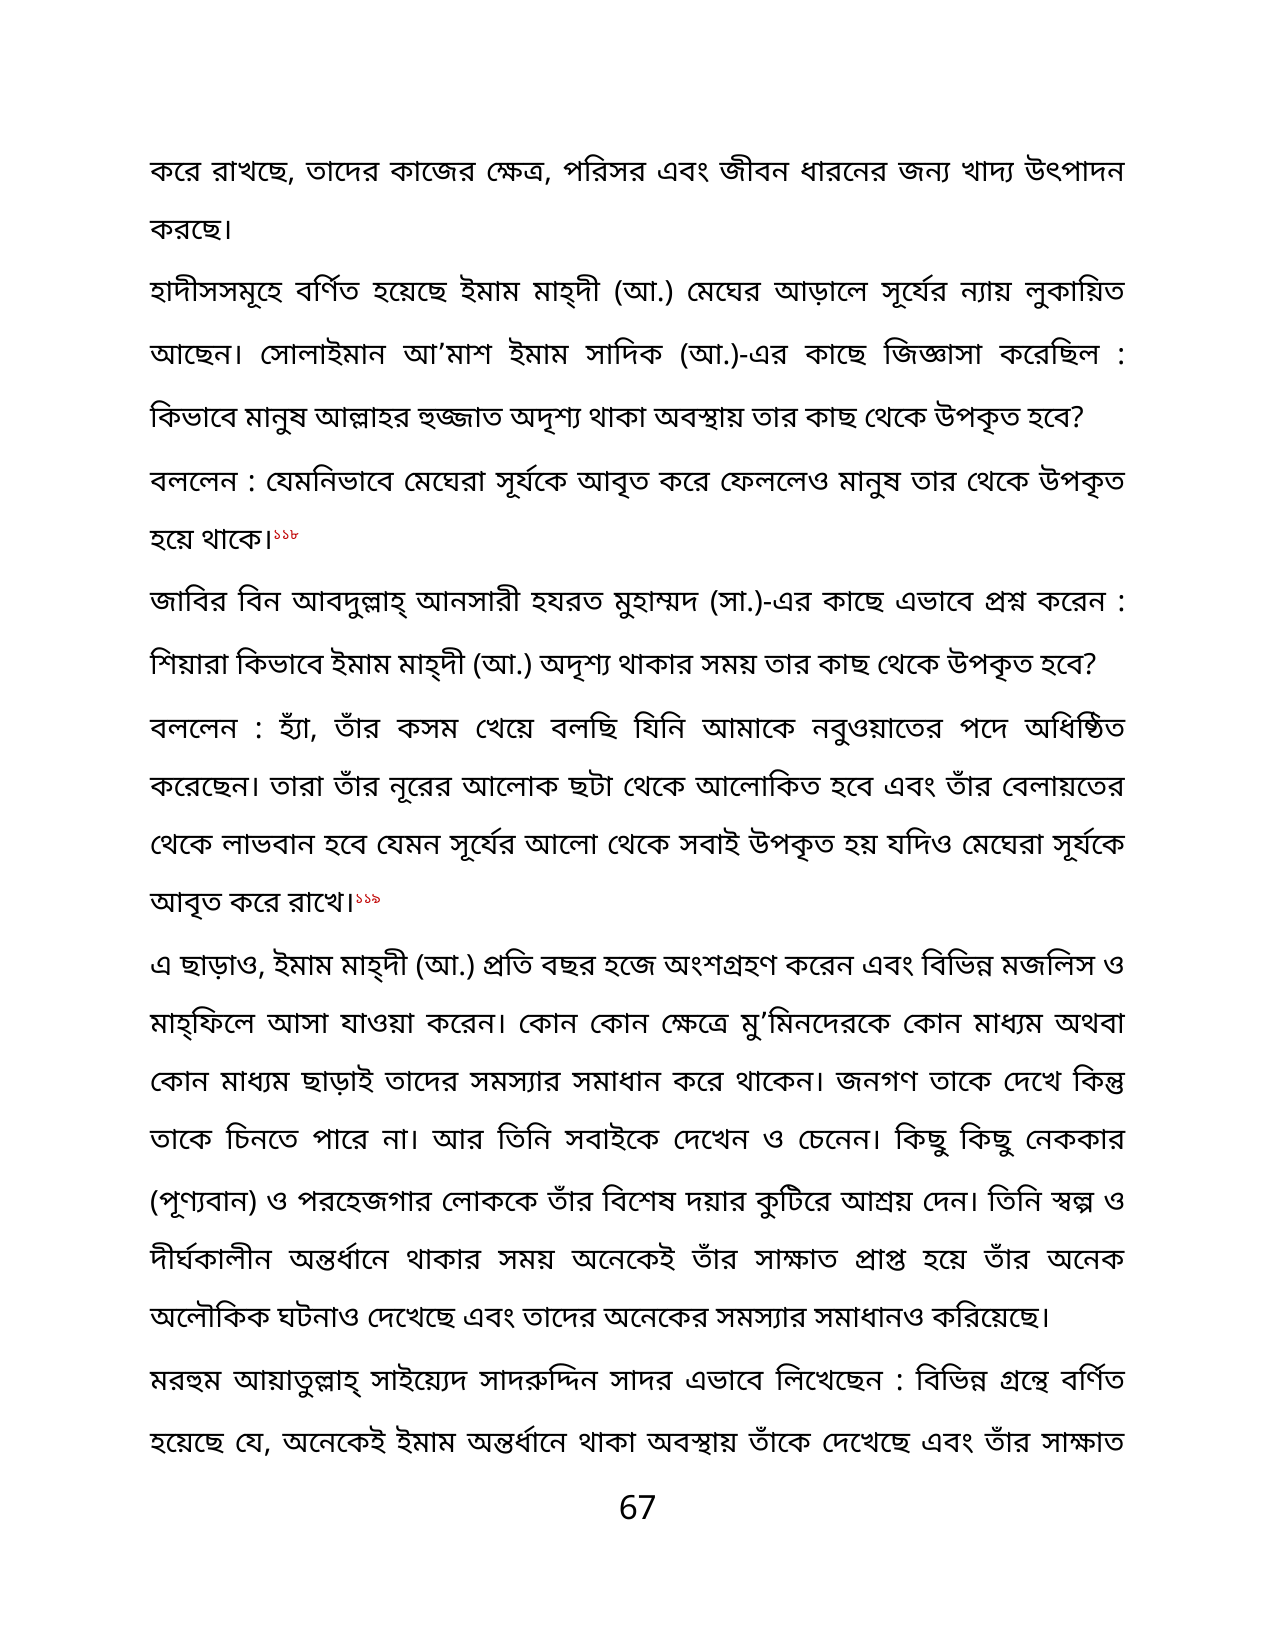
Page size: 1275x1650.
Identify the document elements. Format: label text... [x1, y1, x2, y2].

text বললেন : হ্যাঁ, তাঁর কসম খেয়ে বলছি যিনি আমাকে নবুওয়াতের পদে অধিষ্ঠিত করেছেন। তারা তাঁর নূরের আলোক ছটা থেকে আলোকিত হবে এবং তাঁর বেলায়তের থেকে লাভবান হবে যেমন সূর্যের আলো থেকে সবাই উপকৃত হয় যদিও মেঘেরা সূর্যকে আবৃত করে রাখে।১১৯ [150, 708, 1125, 924]
text বললেন : যেমনিভাবে মেঘেরা সূর্যকে আবৃত করে ফেললেও মানুষ তার থেকে উপকৃত হয়ে থাকে।১১৮ [150, 460, 1125, 561]
text এ ছাড়াও, ইমাম মাহ্দী (আ.) প্রতি বছর হজে অংশগ্রহণ করেন এবং বিভিন্ন মজলিস ও মাহ্ফিলে আসা যাওয়া করেন। কোন কোন ক্ষেত্রে মু’মিনদেরকে কোন মাধ্যম অথবা কোন মাধ্যম ছাড়াই তাদের সমস্যার সমাধান করে থাকেন। জনগণ তাকে দেখে কিন্তু তাকে চিনতে পারে না। আর তিনি সবাইকে দেখেন ও চেনেন। কিছু কিছু নেককার (পূণ্যবান) ও পরহেজগার লোককে তাঁর বিশেষ দয়ার কুটিরে আশ্রয় দেন। তিনি স্বল্প ও দীর্ঘকালীন অন্তর্ধানে থাকার সময় অনেকেই তাঁর সাক্ষাত প্রাপ্ত হয়ে তাঁর অনেক অলৌকিক ঘটনাও দেখেছে এবং তাদের অনেকের সমস্যার সমাধানও করিয়েছে। [150, 944, 1125, 1339]
text হাদীসসমূহে বর্ণিত হয়েছে ইমাম মাহ্দী (আ.) মেঘের আড়ালে সূর্যের ন্যায় লুকায়িত আছেন। সোলাইমান আ’মাশ ইমাম সাদিক (আ.)-এর কাছে জিজ্ঞাসা করেছিল : কিভাবে মানুষ আল্লাহর হুজ্জাত অদৃশ্য থাকা অবস্থায় তার কাছ থেকে উপকৃত হবে? [150, 270, 1125, 439]
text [150, 150, 1125, 251]
text জাবির বিন আবদুল্লাহ্ আনসারী হযরত মুহাম্মদ (সা.)-এর কাছে এভাবে প্রশ্ন করেন : শিয়ারা কিভাবে ইমাম মাহ্দী (আ.) অদৃশ্য থাকার সময় তার কাছ থেকে উপকৃত হবে? [150, 581, 1125, 686]
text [150, 1359, 1125, 1465]
